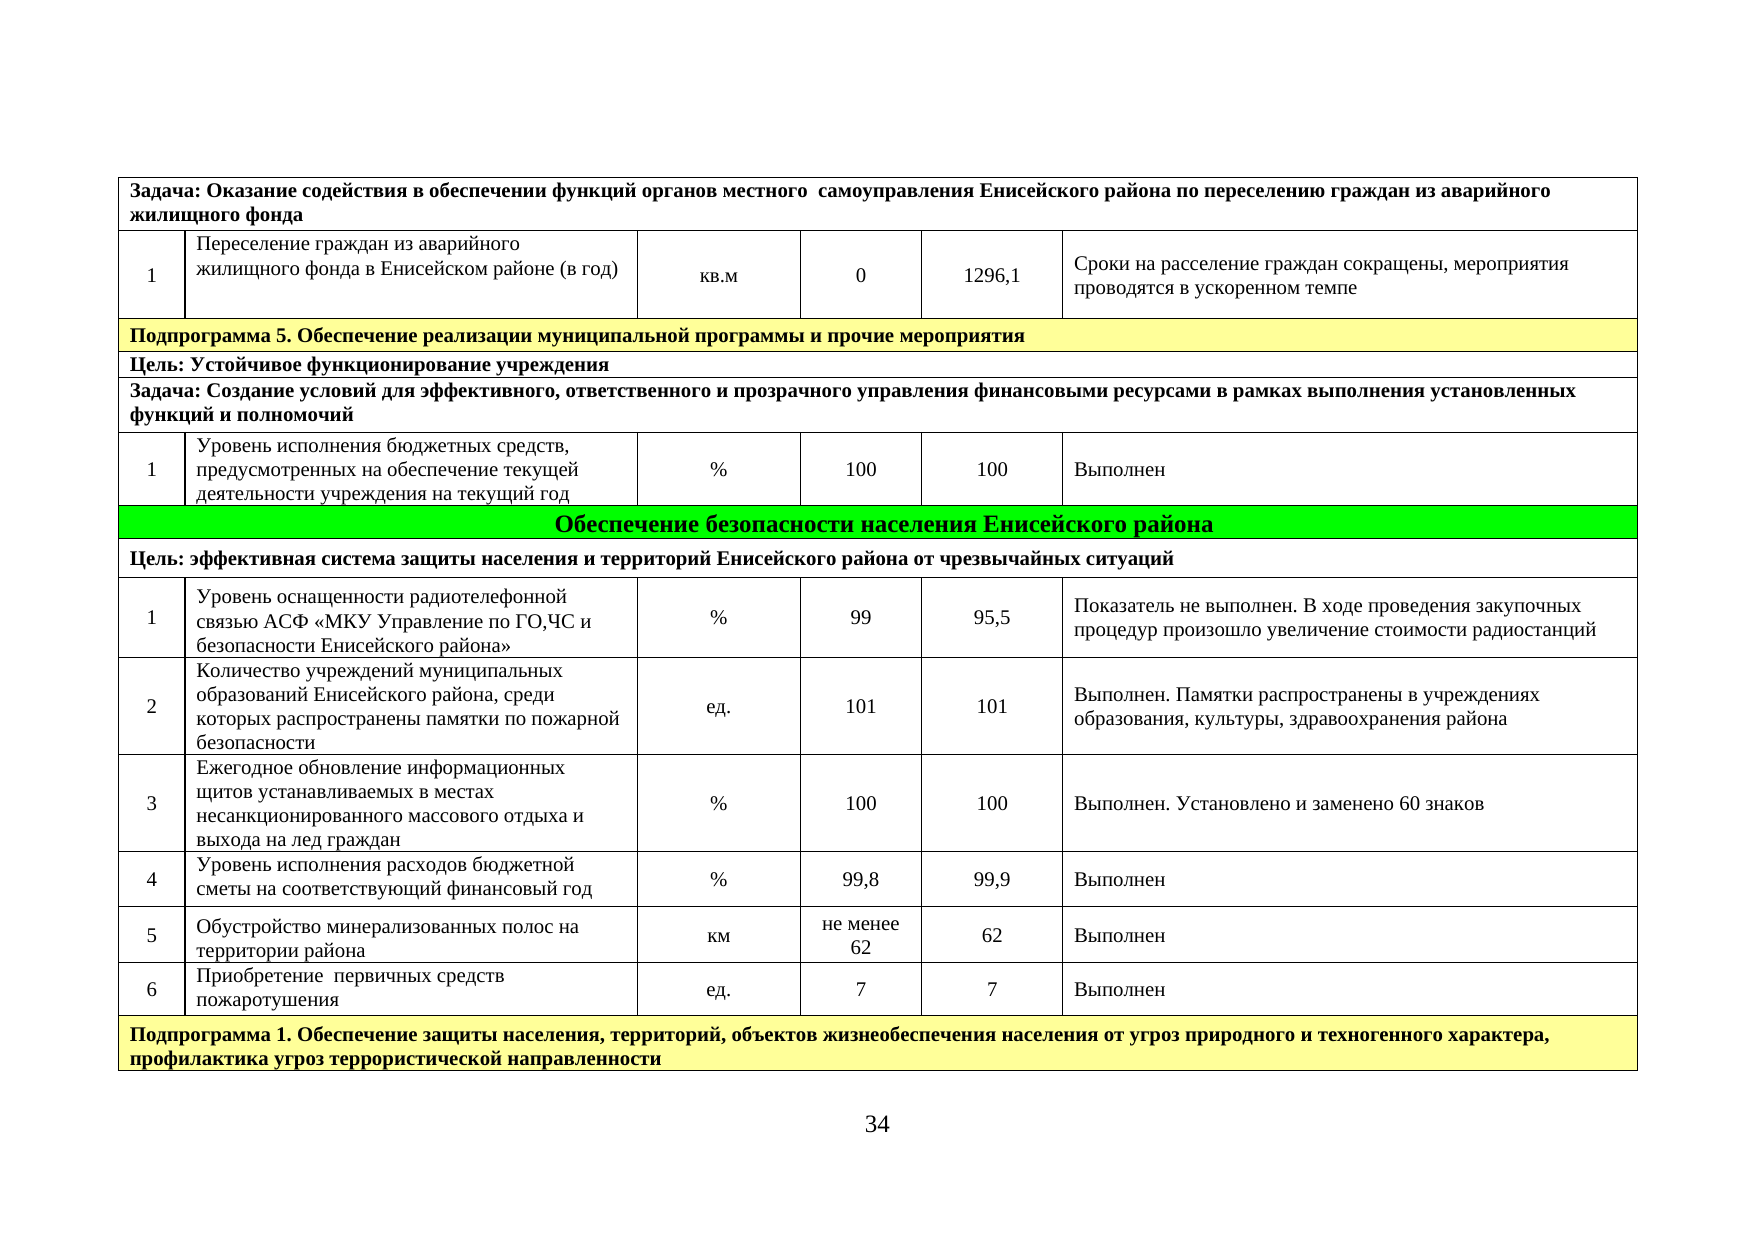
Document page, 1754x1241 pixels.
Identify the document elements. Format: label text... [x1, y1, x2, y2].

table_cell 101 [922, 658, 1062, 754]
table_cell Подпрограмма 5. Обеспечение реализации муниципальной программы и прочие мероприятия [119, 319, 1637, 351]
table_cell 100 [801, 755, 921, 851]
table_cell Уровень исполнения расходов бюджетной сметы на соответствующий финансовый год [186, 852, 637, 906]
table_cell Ежегодное обновление информационных щитов устанавливаемых в местах несанкционированного массового отдыха и выхода на лед граждан [186, 755, 637, 851]
table_cell Выполнен. Установлено и заменено 60 знаков [1063, 755, 1637, 851]
table_cell 1 [119, 231, 184, 318]
table_cell 99,9 [922, 852, 1062, 906]
table_cell Подпрограмма 1. Обеспечение защиты населения, территорий, объектов жизнеобеспечения населения от угроз природного и техногенного характера, профилактика угроз террористической направленности [119, 1016, 1637, 1070]
table_cell 1 [119, 433, 184, 505]
table_cell 101 [801, 658, 921, 754]
table_cell кв.м [638, 231, 800, 318]
table_cell % [638, 852, 800, 906]
table_cell % [638, 755, 800, 851]
table_cell 5 [119, 907, 184, 962]
table_cell Обустройство минерализованных полос на территории района [186, 907, 637, 962]
table_cell Уровень оснащенности радиотелефонной связью АСФ «МКУ Управление по ГО,ЧС и безопасности Енисейского района» [186, 578, 637, 657]
table_cell Уровень исполнения бюджетных средств, предусмотренных на обеспечение текущей деятельности учреждения на текущий год [186, 433, 637, 505]
table_cell 1 [119, 578, 184, 657]
table_cell 4 [119, 852, 184, 906]
table_cell % [638, 433, 800, 505]
table_cell 99,8 [801, 852, 921, 906]
table_cell 99 [801, 578, 921, 657]
table_cell % [638, 578, 800, 657]
table_cell 3 [119, 755, 184, 851]
table_cell ед. [638, 963, 800, 1015]
table_cell 100 [801, 433, 921, 505]
table_cell Задача: Создание условий для эффективного, ответственного и прозрачного управления финансовыми ресурсами в рамках выполнения установленных функций и полномочий [119, 378, 1637, 432]
table_cell Обеспечение безопасности населения Енисейского района [119, 506, 1637, 538]
table_cell Цель: эффективная система защиты населения и территорий Енисейского района от чрезвычайных ситуаций [119, 539, 1637, 577]
table_cell 7 [922, 963, 1062, 1015]
table_cell 100 [922, 755, 1062, 851]
table_cell 2 [119, 658, 184, 754]
table_cell 100 [922, 433, 1062, 505]
table_cell ед. [638, 658, 800, 754]
table_cell не менее 62 [801, 907, 921, 962]
table_cell Выполнен [1063, 852, 1637, 906]
table_cell Приобретение первичных средств пожаротушения [186, 963, 637, 1015]
table_cell Показатель не выполнен. В ходе проведения закупочных процедур произошло увеличение стоимости радиостанций [1063, 578, 1637, 657]
table_cell 62 [922, 907, 1062, 962]
table_cell Сроки на расселение граждан сокращены, мероприятия проводятся в ускоренном темпе [1063, 231, 1637, 318]
table_cell км [638, 907, 800, 962]
table_cell 1296,1 [922, 231, 1062, 318]
table_cell Количество учреждений муниципальных образований Енисейского района, среди которых распространены памятки по пожарной безопасности [186, 658, 637, 754]
table_cell Выполнен [1063, 963, 1637, 1015]
table_cell Выполнен [1063, 907, 1637, 962]
table_cell 95,5 [922, 578, 1062, 657]
table_cell Выполнен. Памятки распространены в учреждениях образования, культуры, здравоохранения района [1063, 658, 1637, 754]
table_cell Задача: Оказание содействия в обеспечении функций органов местного самоуправления Енисейского района по переселению граждан из аварийного жилищного фонда [119, 178, 1637, 230]
table_cell 6 [119, 963, 184, 1015]
table_cell Выполнен [1063, 433, 1637, 505]
table_cell 7 [801, 963, 921, 1015]
table_cell 0 [801, 231, 921, 318]
table_cell Цель: Устойчивое функционирование учреждения [119, 352, 1637, 377]
table_cell Переселение граждан из аварийного жилищного фонда в Енисейском районе (в год) [186, 231, 637, 318]
